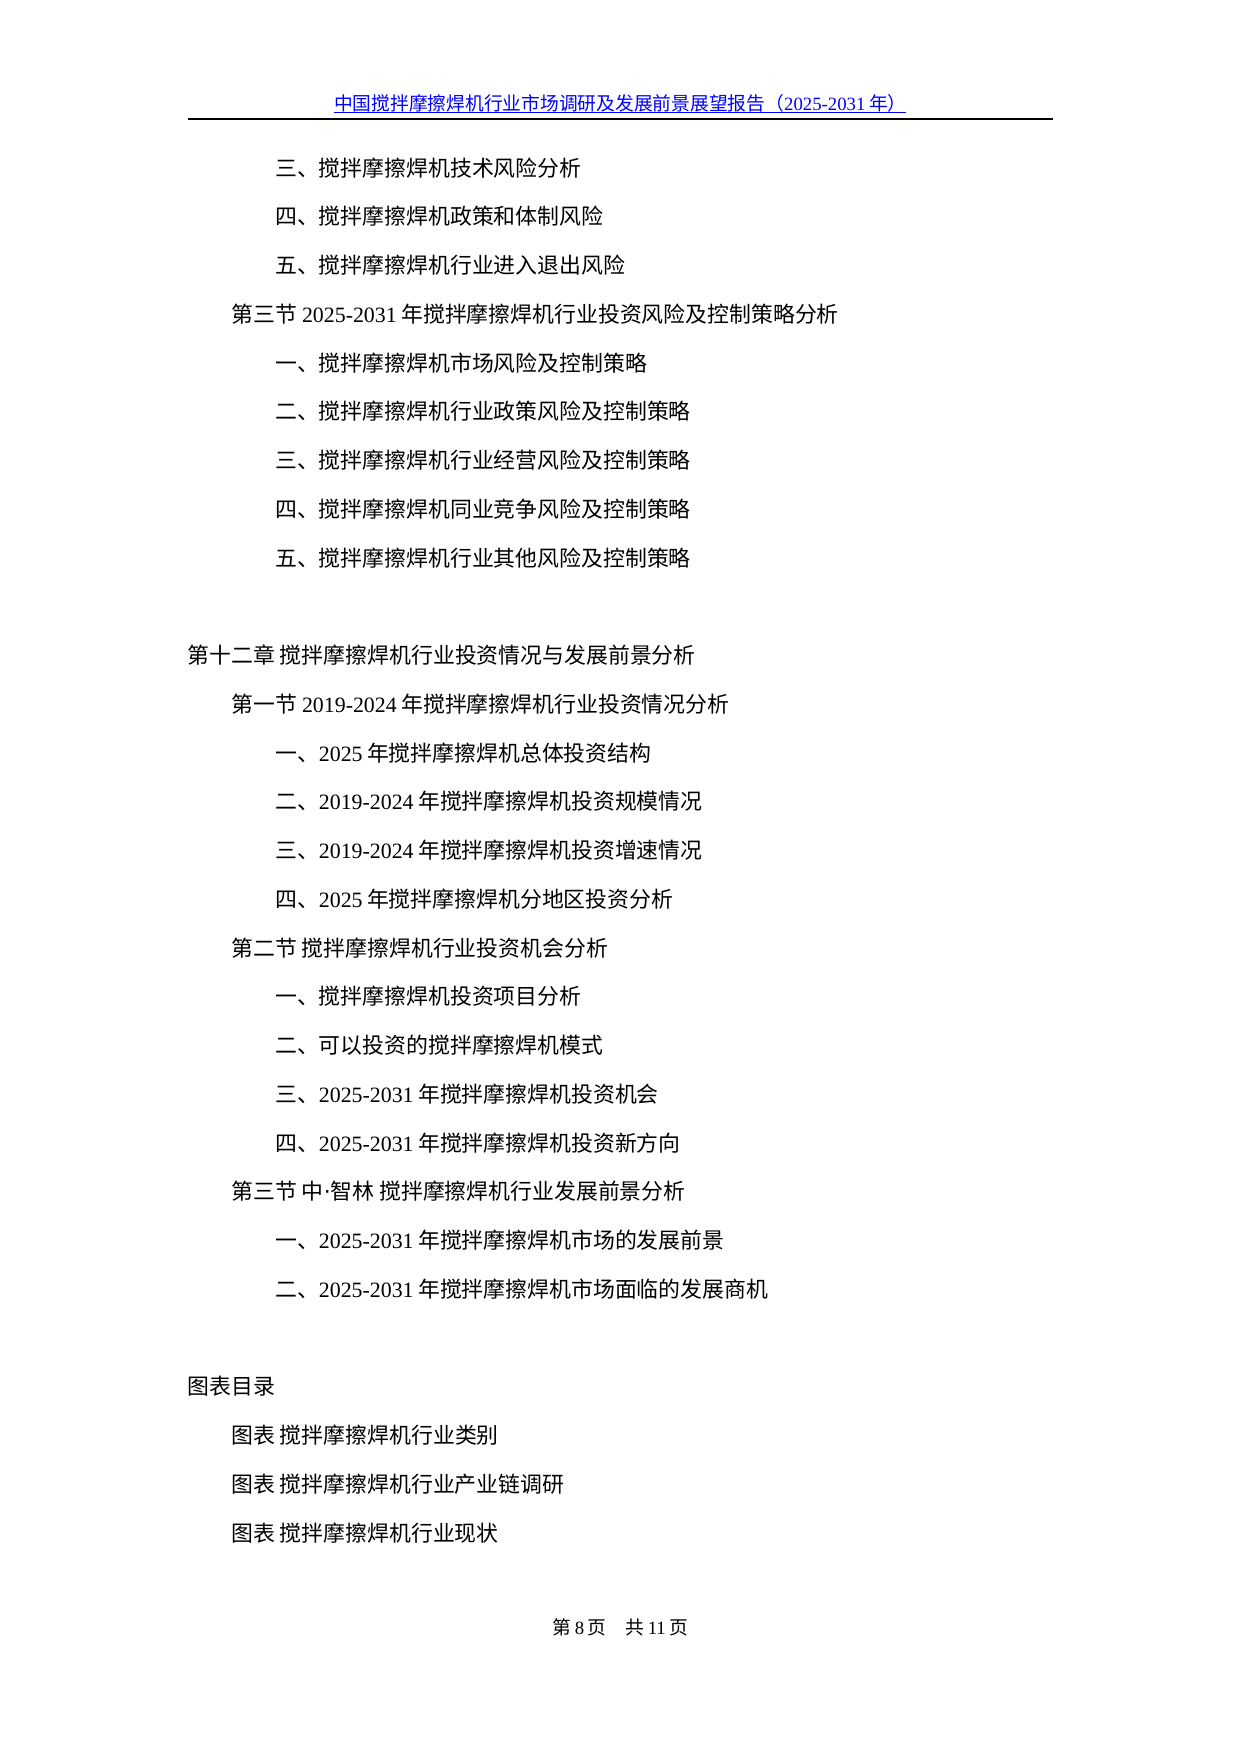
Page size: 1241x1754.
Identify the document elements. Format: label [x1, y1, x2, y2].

text [187, 150, 1053, 1548]
